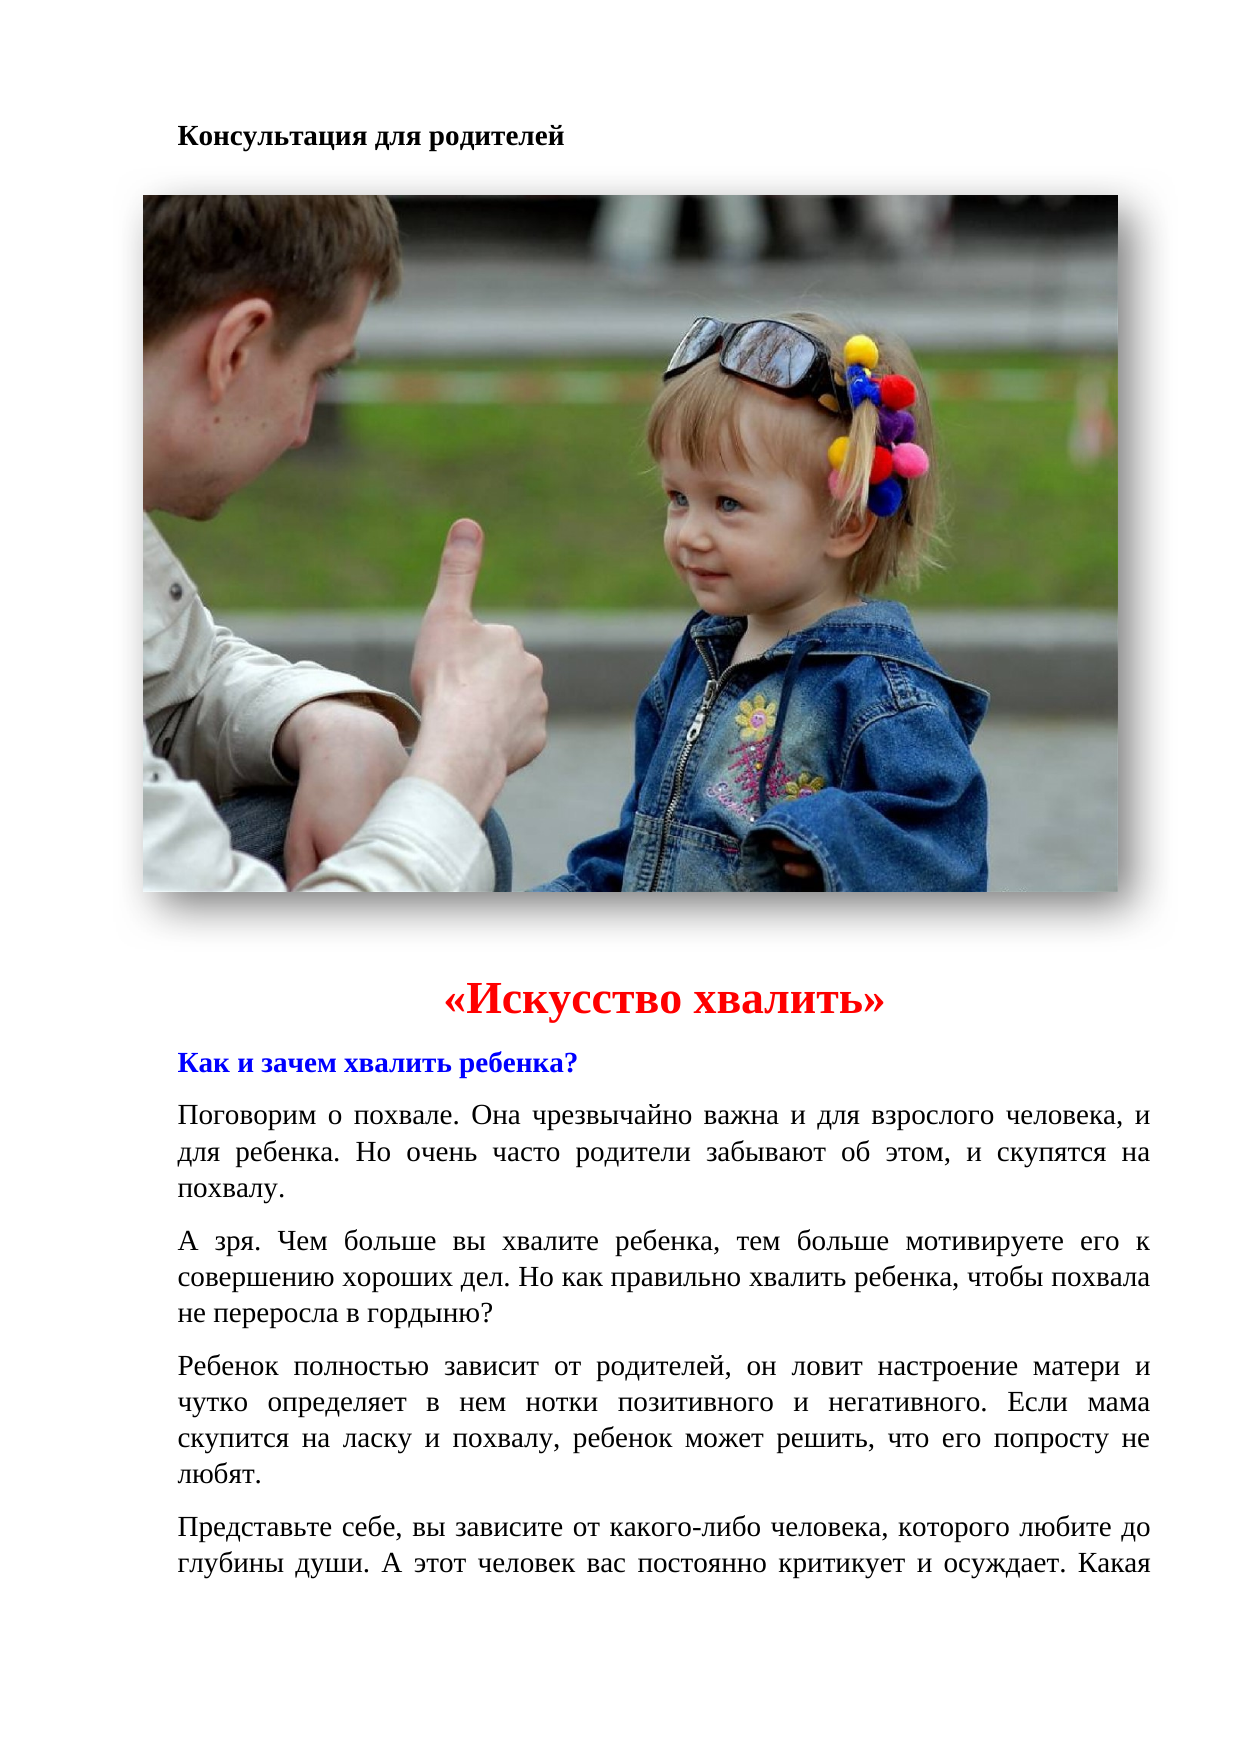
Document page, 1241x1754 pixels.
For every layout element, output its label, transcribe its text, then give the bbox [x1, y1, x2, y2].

text А зря. Чем больше вы хвалите ребенка, тем больше мотивируете его к совершению хороших дел. Но как правильно хвалить ребенка, чтобы похвала не переросла в гордыню? [177, 1223, 1152, 1328]
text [177, 1509, 1152, 1579]
text «Искусство хвалить» [177, 971, 1152, 1024]
text Поговорим о похвале. Она чрезвычайно важна и для взрослого человека, и для ребенка. Но очень часто родители забывают об этом, и скупятся на похвалу. [177, 1097, 1152, 1203]
picture [143, 195, 1118, 892]
text Как и зачем хвалить ребенка? [177, 1045, 1152, 1078]
text Ребенок полностью зависит от родителей, он ловит настроение матери и чутко определяет в нем нотки позитивного и негативного. Если мама скупится на ласку и похвалу, ребенок может решить, что его попросту не любят. [177, 1348, 1152, 1490]
text Консультация для родителей [177, 118, 1152, 152]
